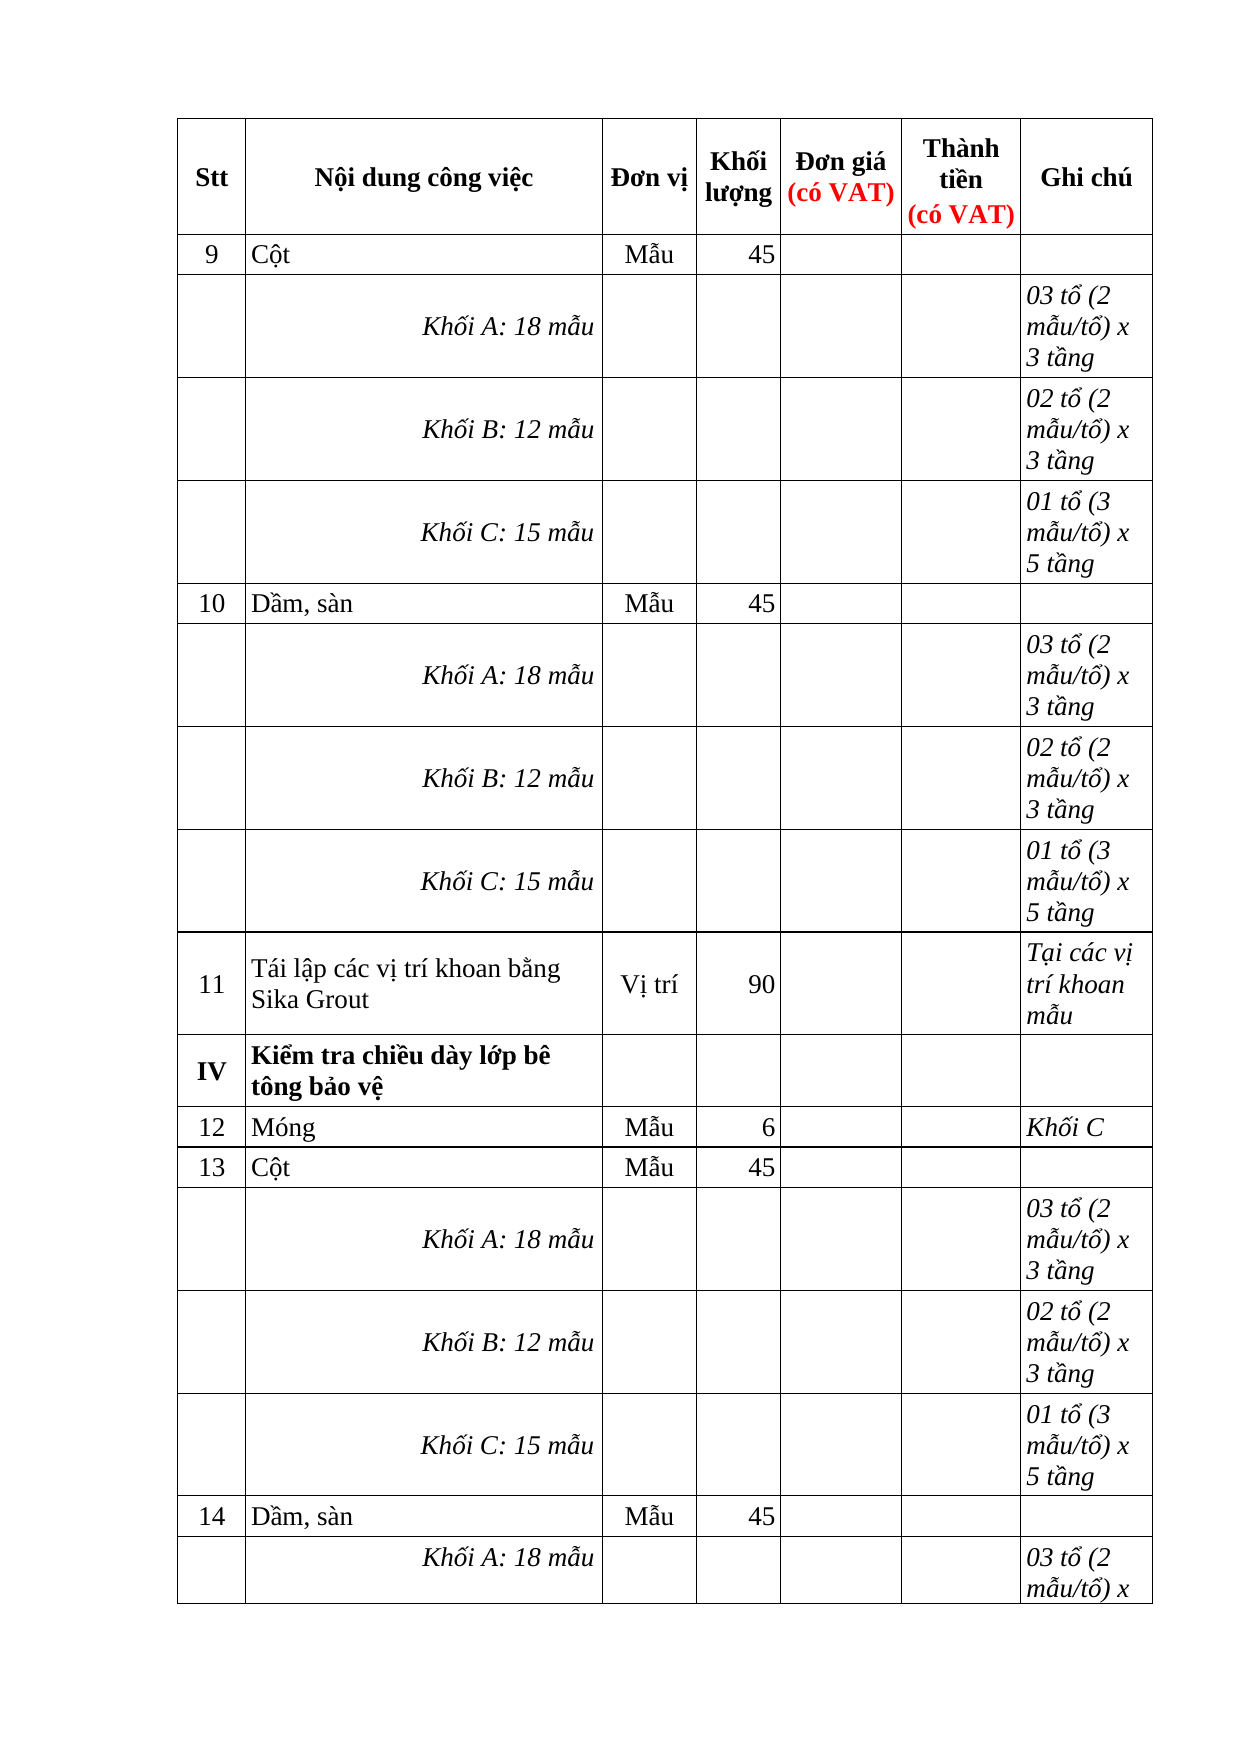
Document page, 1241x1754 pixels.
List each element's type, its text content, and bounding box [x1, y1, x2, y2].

table_cell Khối A: 18 mẫu [246, 624, 602, 726]
table_cell [781, 1148, 901, 1187]
table_header Stt [178, 119, 245, 233]
table_cell [697, 1035, 780, 1106]
table_cell Dầm, sàn [246, 584, 602, 623]
table_cell 90 [697, 933, 780, 1034]
table_cell [1021, 1496, 1152, 1536]
table_cell [178, 830, 245, 931]
table_cell Khối A: 18 mẫu [246, 1537, 602, 1603]
table_cell Khối B: 12 mẫu [246, 727, 602, 828]
table_cell 02 tổ (2 mẫu/tổ) x 3 tầng [1021, 727, 1152, 828]
table_cell Khối A: 18 mẫu [246, 275, 602, 377]
table_cell 01 tổ (3 mẫu/tổ) x 5 tầng [1021, 830, 1152, 931]
table_cell [697, 378, 780, 479]
table_header Đơn vị [603, 119, 696, 233]
table_cell [178, 727, 245, 828]
table_cell [697, 275, 780, 377]
table_cell [1021, 584, 1152, 623]
table_cell 03 tổ (2 mẫu/tổ) x 3 tầng [1021, 1537, 1152, 1603]
table_cell Khối A: 18 mẫu [246, 1188, 602, 1290]
table_cell Dầm, sàn [246, 1496, 602, 1536]
table_cell [781, 1537, 901, 1603]
table_cell Mẫu [603, 1107, 696, 1146]
table_cell Khối C: 15 mẫu [246, 481, 602, 582]
table_cell [603, 830, 696, 931]
table_cell Khối C: 15 mẫu [246, 1394, 602, 1495]
table_cell [781, 830, 901, 931]
table_cell [781, 481, 901, 582]
table_cell [781, 933, 901, 1034]
table_cell 02 tổ (2 mẫu/tổ) x 3 tầng [1021, 378, 1152, 479]
table_cell [697, 1537, 780, 1603]
table_cell 10 [178, 584, 245, 623]
table_cell [697, 727, 780, 828]
table_cell [697, 1291, 780, 1392]
table_cell [781, 1496, 901, 1536]
table_cell Tại các vị trí khoan mẫu [1021, 933, 1152, 1034]
table_cell [902, 1291, 1020, 1392]
table_cell Cột [246, 1148, 602, 1187]
table_cell [902, 235, 1020, 274]
table_cell [902, 624, 1020, 726]
table_cell [178, 1188, 245, 1290]
table_cell [902, 378, 1020, 479]
table_cell [781, 624, 901, 726]
table_cell [603, 481, 696, 582]
table_header Khối lượng [697, 119, 780, 233]
table_cell [603, 1537, 696, 1603]
table_cell [781, 378, 901, 479]
table_cell [697, 1394, 780, 1495]
table_cell [902, 1496, 1020, 1536]
table_cell [902, 1107, 1020, 1146]
table_cell [603, 727, 696, 828]
table_cell [697, 624, 780, 726]
table_cell [902, 1035, 1020, 1106]
table_cell Cột [246, 235, 602, 274]
table_cell 9 [178, 235, 245, 274]
table_cell Tái lập các vị trí khoan bằng Sika Grout [246, 933, 602, 1034]
table_cell 45 [697, 584, 780, 623]
table_cell Khối C [1021, 1107, 1152, 1146]
table_cell [178, 1537, 245, 1603]
table_cell Khối B: 12 mẫu [246, 1291, 602, 1392]
table_cell [902, 584, 1020, 623]
table_cell Khối C: 15 mẫu [246, 830, 602, 931]
table_cell [603, 1291, 696, 1392]
table_cell Khối B: 12 mẫu [246, 378, 602, 479]
table_cell [1021, 235, 1152, 274]
table_cell 03 tổ (2 mẫu/tổ) x 3 tầng [1021, 1188, 1152, 1290]
table_cell [902, 830, 1020, 931]
table_cell 03 tổ (2 mẫu/tổ) x 3 tầng [1021, 624, 1152, 726]
table_cell [781, 275, 901, 377]
table_cell Mẫu [603, 235, 696, 274]
table_cell [603, 624, 696, 726]
table_cell [1021, 1035, 1152, 1106]
table_cell [781, 1107, 901, 1146]
table_cell [781, 727, 901, 828]
table_cell Mẫu [603, 1148, 696, 1187]
table_cell [603, 275, 696, 377]
table_cell 01 tổ (3 mẫu/tổ) x 5 tầng [1021, 481, 1152, 582]
table_cell Vị trí [603, 933, 696, 1034]
table_cell [1021, 1148, 1152, 1187]
table_cell [902, 933, 1020, 1034]
table_cell Mẫu [603, 584, 696, 623]
table_cell [902, 1188, 1020, 1290]
table_cell [603, 378, 696, 479]
table_cell [781, 1035, 901, 1106]
table_cell [781, 584, 901, 623]
table_cell [902, 1148, 1020, 1187]
table_cell [178, 481, 245, 582]
table_cell [603, 1035, 696, 1106]
table_cell [902, 727, 1020, 828]
table_cell [781, 235, 901, 274]
table_cell [178, 378, 245, 479]
table_cell 01 tổ (3 mẫu/tổ) x 5 tầng [1021, 1394, 1152, 1495]
table_cell [603, 1188, 696, 1290]
table_cell [902, 275, 1020, 377]
table_cell [902, 481, 1020, 582]
table_cell 6 [697, 1107, 780, 1146]
table_cell 02 tổ (2 mẫu/tổ) x 3 tầng [1021, 1291, 1152, 1392]
table_cell [781, 1291, 901, 1392]
table_cell [178, 1291, 245, 1392]
table_cell [902, 1537, 1020, 1603]
table_cell [603, 1394, 696, 1495]
table_cell IV [178, 1035, 245, 1106]
table_cell 45 [697, 1496, 780, 1536]
table_header Ghi chú [1021, 119, 1152, 233]
table_cell Mẫu [603, 1496, 696, 1536]
table_cell [697, 1188, 780, 1290]
table_cell Kiểm tra chiều dày lớp bê tông bảo vệ [246, 1035, 602, 1106]
table_cell [697, 481, 780, 582]
table_cell [781, 1188, 901, 1290]
table_cell 45 [697, 235, 780, 274]
table_cell 14 [178, 1496, 245, 1536]
table_cell Móng [246, 1107, 602, 1146]
table_cell [178, 275, 245, 377]
table_cell [902, 1394, 1020, 1495]
table_header Đơn giá (có VAT) [781, 119, 901, 233]
table_cell [781, 1394, 901, 1495]
table_cell [178, 1394, 245, 1495]
table_cell 12 [178, 1107, 245, 1146]
table_cell 11 [178, 933, 245, 1034]
table_cell [178, 624, 245, 726]
table_header Thành tiền (có VAT) [902, 119, 1020, 233]
table_cell 13 [178, 1148, 245, 1187]
table_cell 03 tổ (2 mẫu/tổ) x 3 tầng [1021, 275, 1152, 377]
table_cell [697, 830, 780, 931]
table_cell 45 [697, 1148, 780, 1187]
table_header Nội dung công việc [246, 119, 602, 233]
